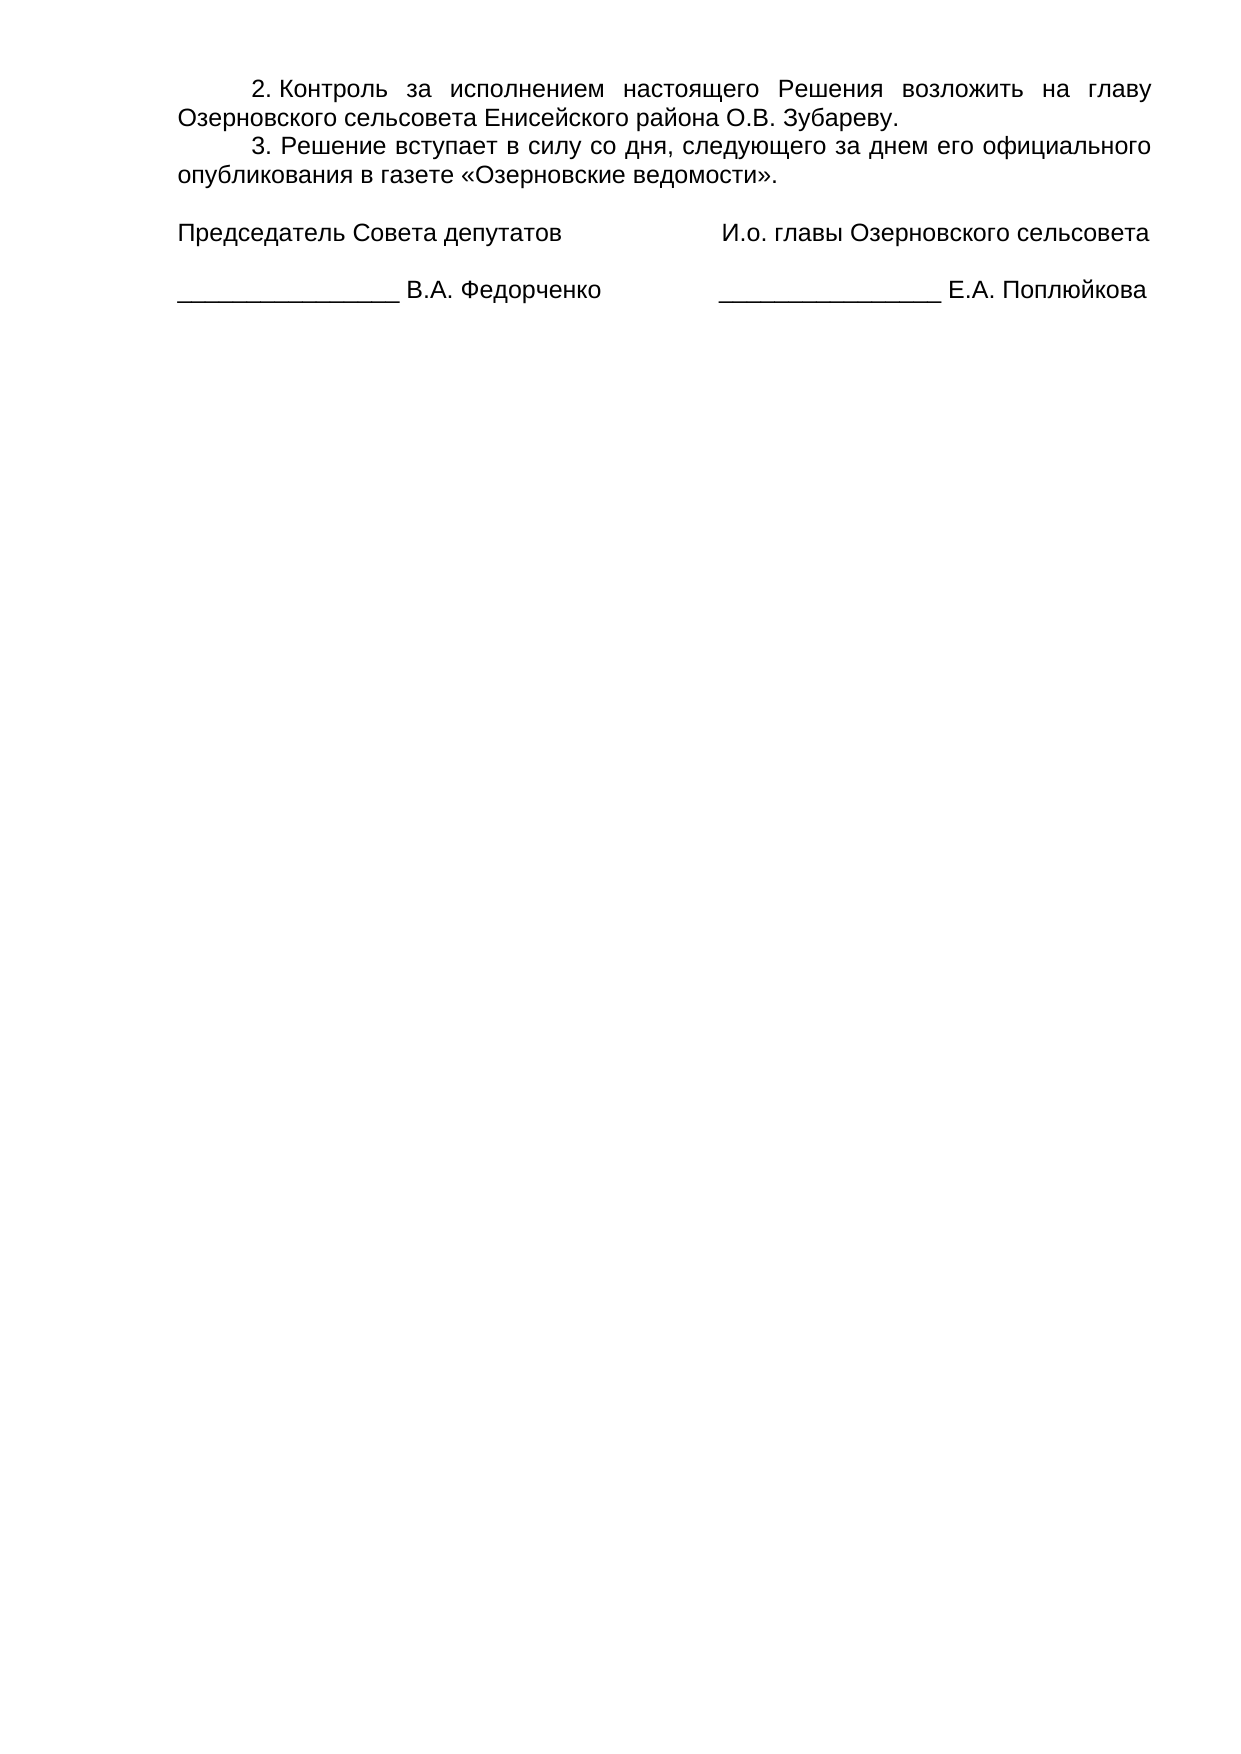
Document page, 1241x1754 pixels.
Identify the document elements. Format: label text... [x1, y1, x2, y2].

text Председатель Совета депутатов И.о. главы Озерновского сельсовета [177, 218, 1152, 246]
text 2. Контроль за исполнением настоящего Решения возложить на главу Озерновского сельсовета Енисейского района О.В. Зубареву. [177, 74, 1152, 131]
text ________________ В.А. Федорченко ________________ Е.А. Поплюйкова [177, 275, 1152, 304]
text 3. Решение вступает в силу со дня, следующего за днем его официального опубликования в газете «Озерновские ведомости». [177, 131, 1152, 189]
